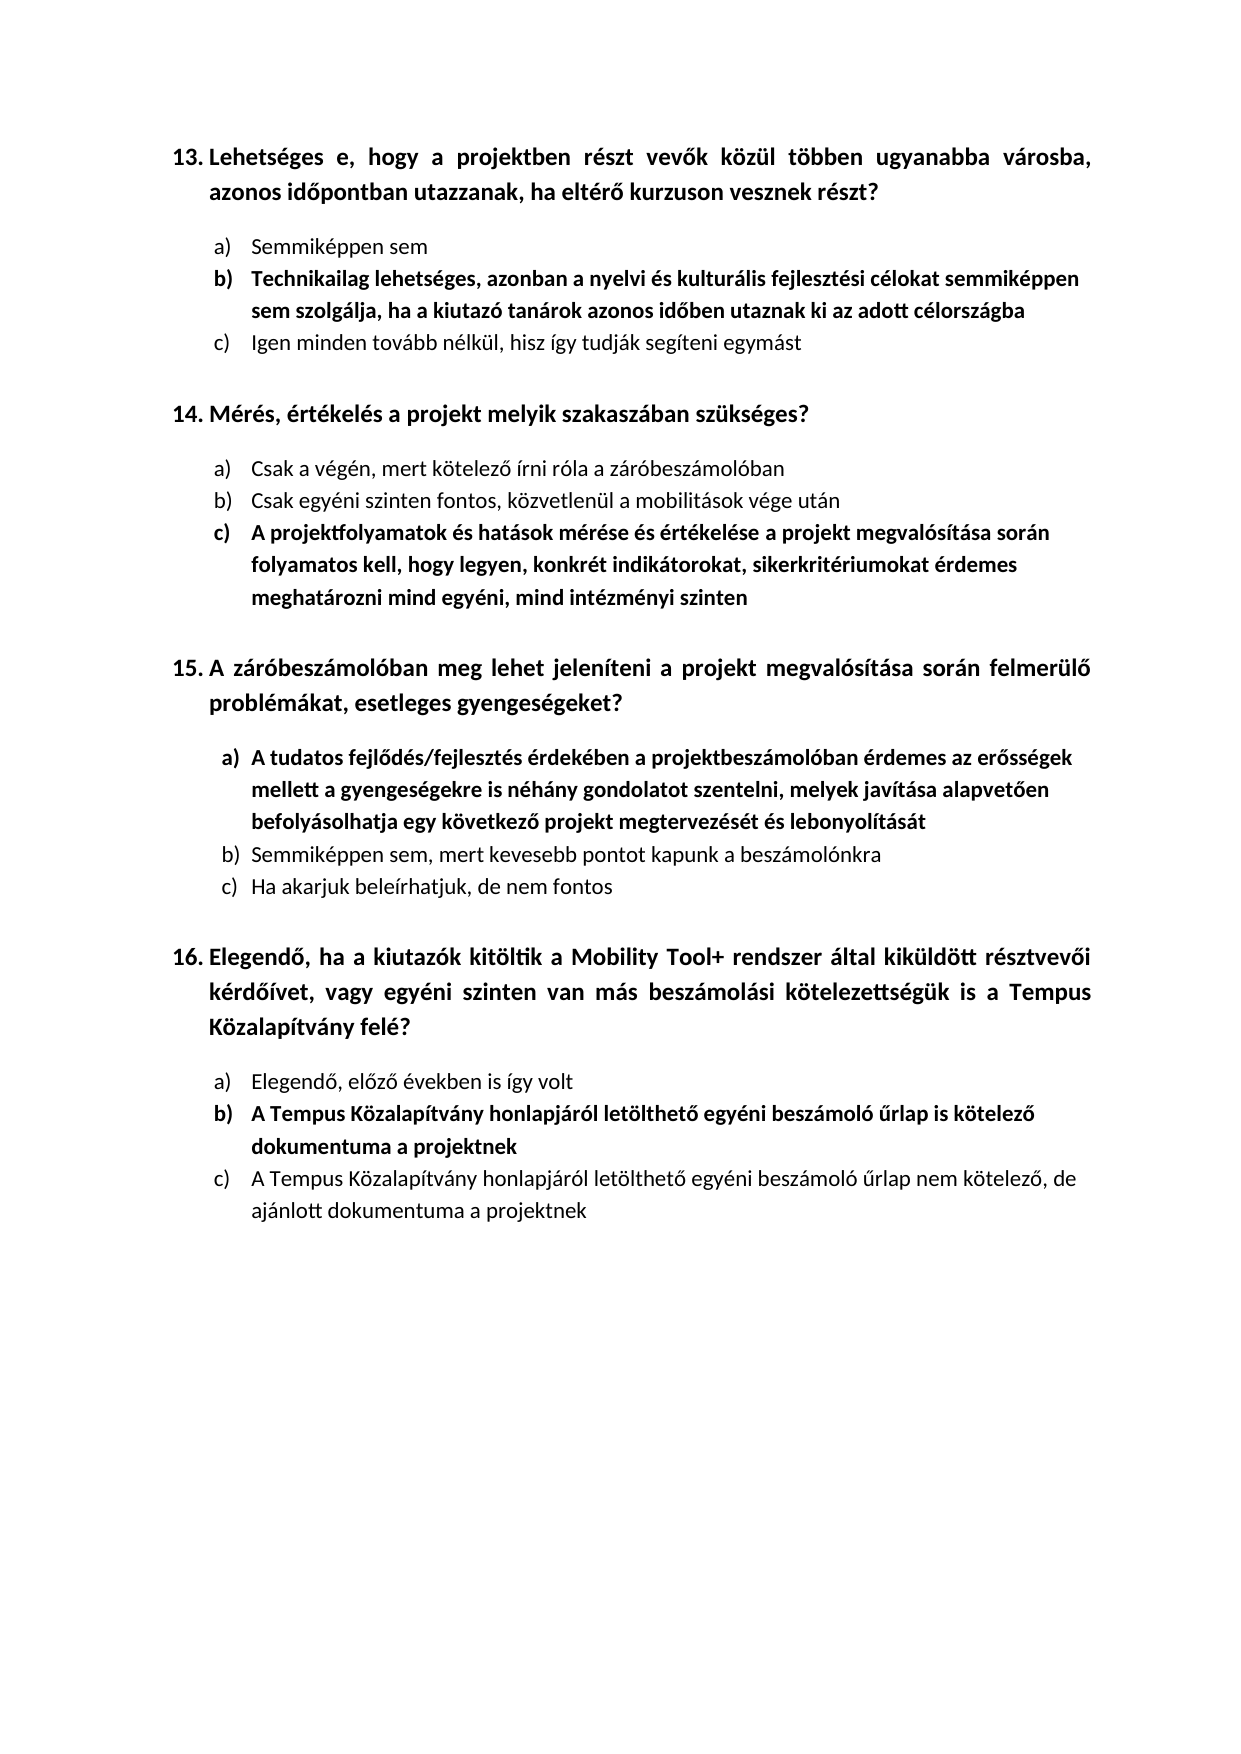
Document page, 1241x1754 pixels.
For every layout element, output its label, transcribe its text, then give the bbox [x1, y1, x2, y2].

list A Tempus Közalapítvány honlapjáról letölthető egyéni beszámoló űrlap is kötelező dokumentuma a projektnek [213, 1099, 1093, 1160]
list Semmiképpen sem, mert kevesebb pontot kapunk a beszámolónkra [221, 840, 1093, 868]
list Ha akarjuk beleírhatjuk, de nem fontos [221, 872, 1093, 900]
list Igen minden tovább nélkül, hisz így tudják segíteni egymást [213, 328, 1093, 356]
list Csak a végén, mert kötelező írni róla a záróbeszámolóban [213, 454, 1093, 482]
list A projektfolyamatok és hatások mérése és értékelése a projekt megvalósítása során folyamatos kell, hogy legyen, konkrét indikátorokat, sikerkritériumokat érdemes meghatározni mind egyéni, mind intézményi szinten [213, 518, 1093, 611]
list Technikailag lehetséges, azonban a nyelvi és kulturális fejlesztési célokat semmiképpen sem szolgálja, ha a kiutazó tanárok azonos időben utaznak ki az adott célországba [213, 264, 1093, 324]
list Elegendő, előző években is így volt [213, 1067, 1093, 1095]
list Semmiképpen sem [213, 232, 1093, 260]
list A tudatos fejlődés/fejlesztés érdekében a projektbeszámolóban érdemes az erősségek mellett a gyengeségekre is néhány gondolatot szentelni, melyek javítása alapvetően befolyásolhatja egy következő projekt megtervezését és lebonyolítását [221, 743, 1093, 836]
list A záróbeszámolóban meg lehet jeleníteni a projekt megvalósítása során felmerülő problémákat, esetleges gyengeségeket? [172, 652, 1093, 718]
list Mérés, értékelés a projekt melyik szakaszában szükséges? [172, 398, 1093, 428]
list Elegendő, ha a kiutazók kitöltik a Mobility Tool+ rendszer által kiküldött résztvevői kérdőívet, vagy egyéni szinten van más beszámolási kötelezettségük is a Tempus Közalapítvány felé? [172, 942, 1093, 1042]
list A Tempus Közalapítvány honlapjáról letölthető egyéni beszámoló űrlap nem kötelező, de ajánlott dokumentuma a projektnek [213, 1164, 1093, 1224]
list Csak egyéni szinten fontos, közvetlenül a mobilitások vége után [213, 486, 1093, 514]
list Lehetséges e, hogy a projektben részt vevők közül többen ugyanabba városba, azonos időpontban utazzanak, ha eltérő kurzuson vesznek részt? [172, 141, 1093, 206]
